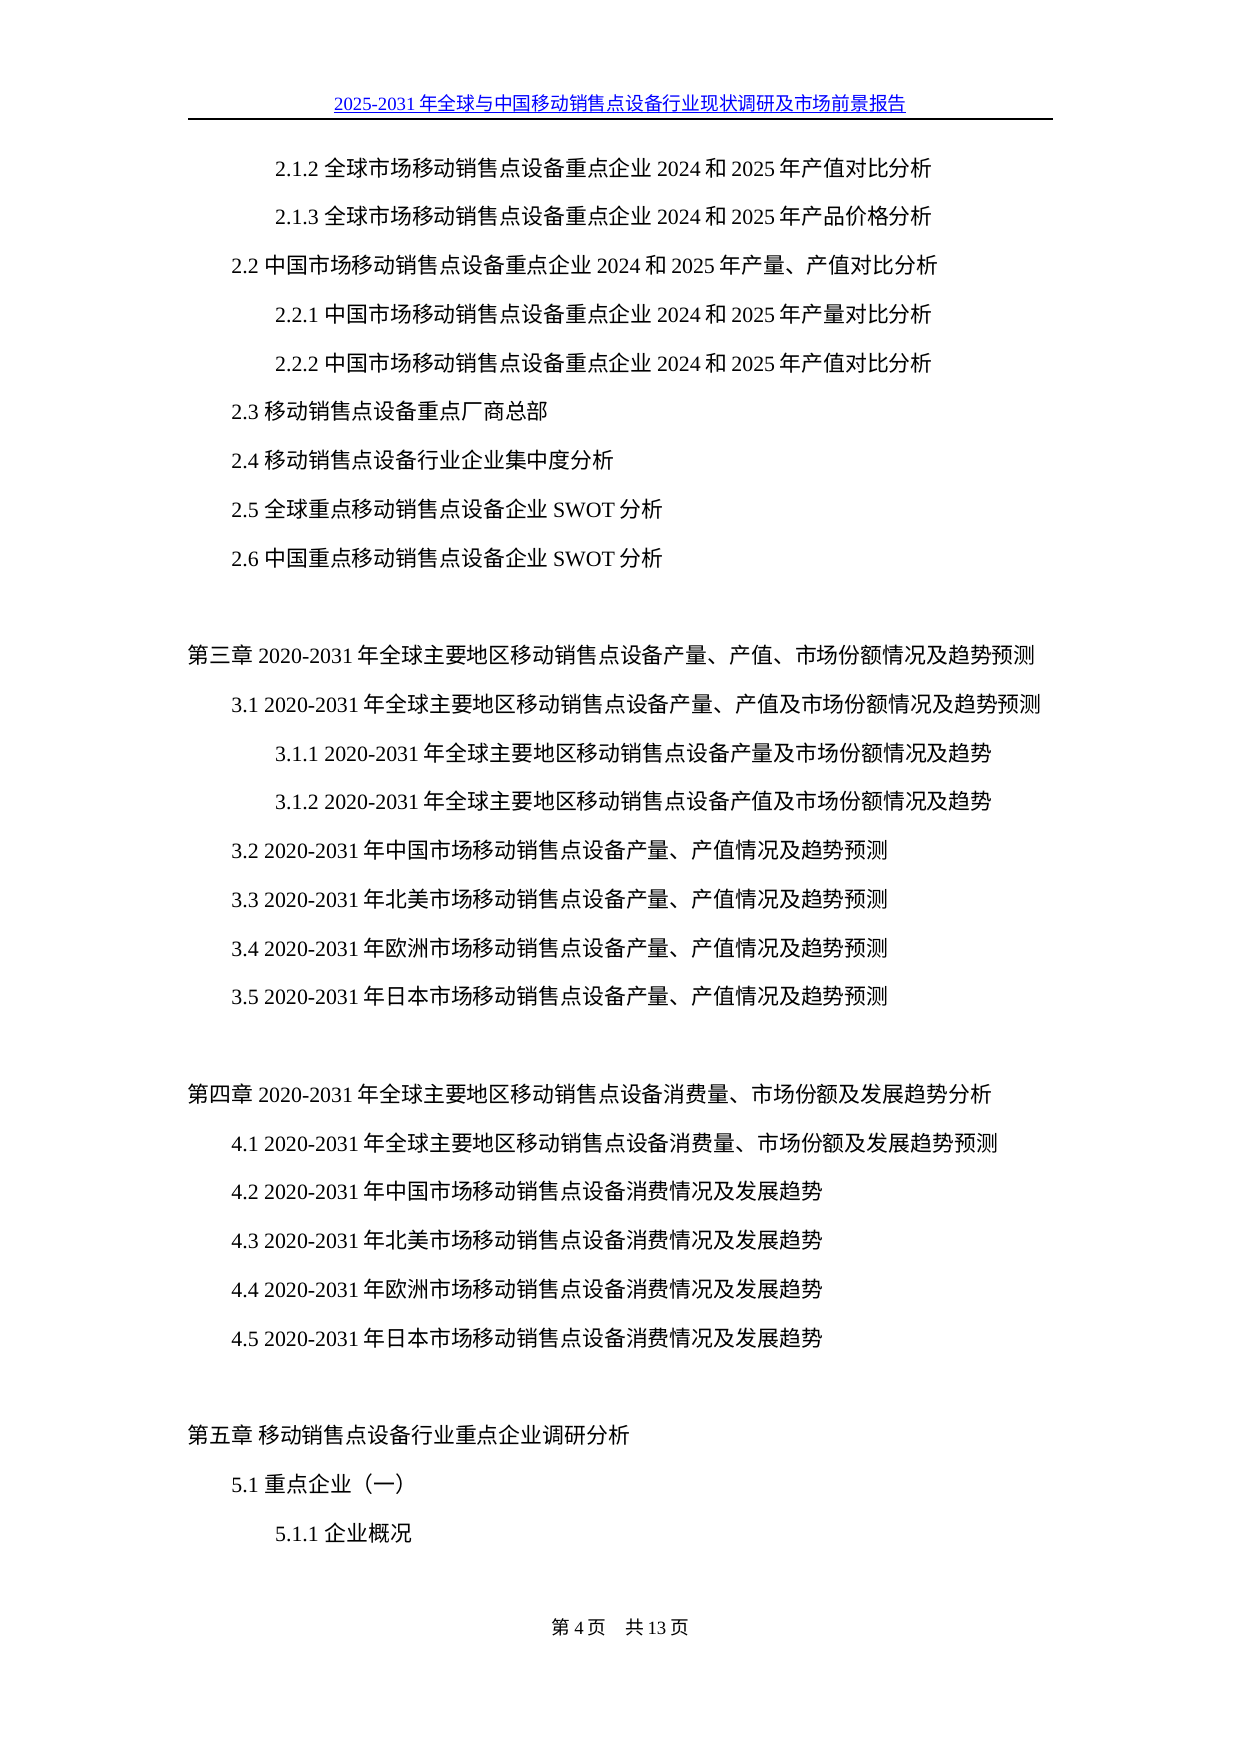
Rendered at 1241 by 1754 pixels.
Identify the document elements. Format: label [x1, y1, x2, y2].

text [187, 150, 1053, 1548]
